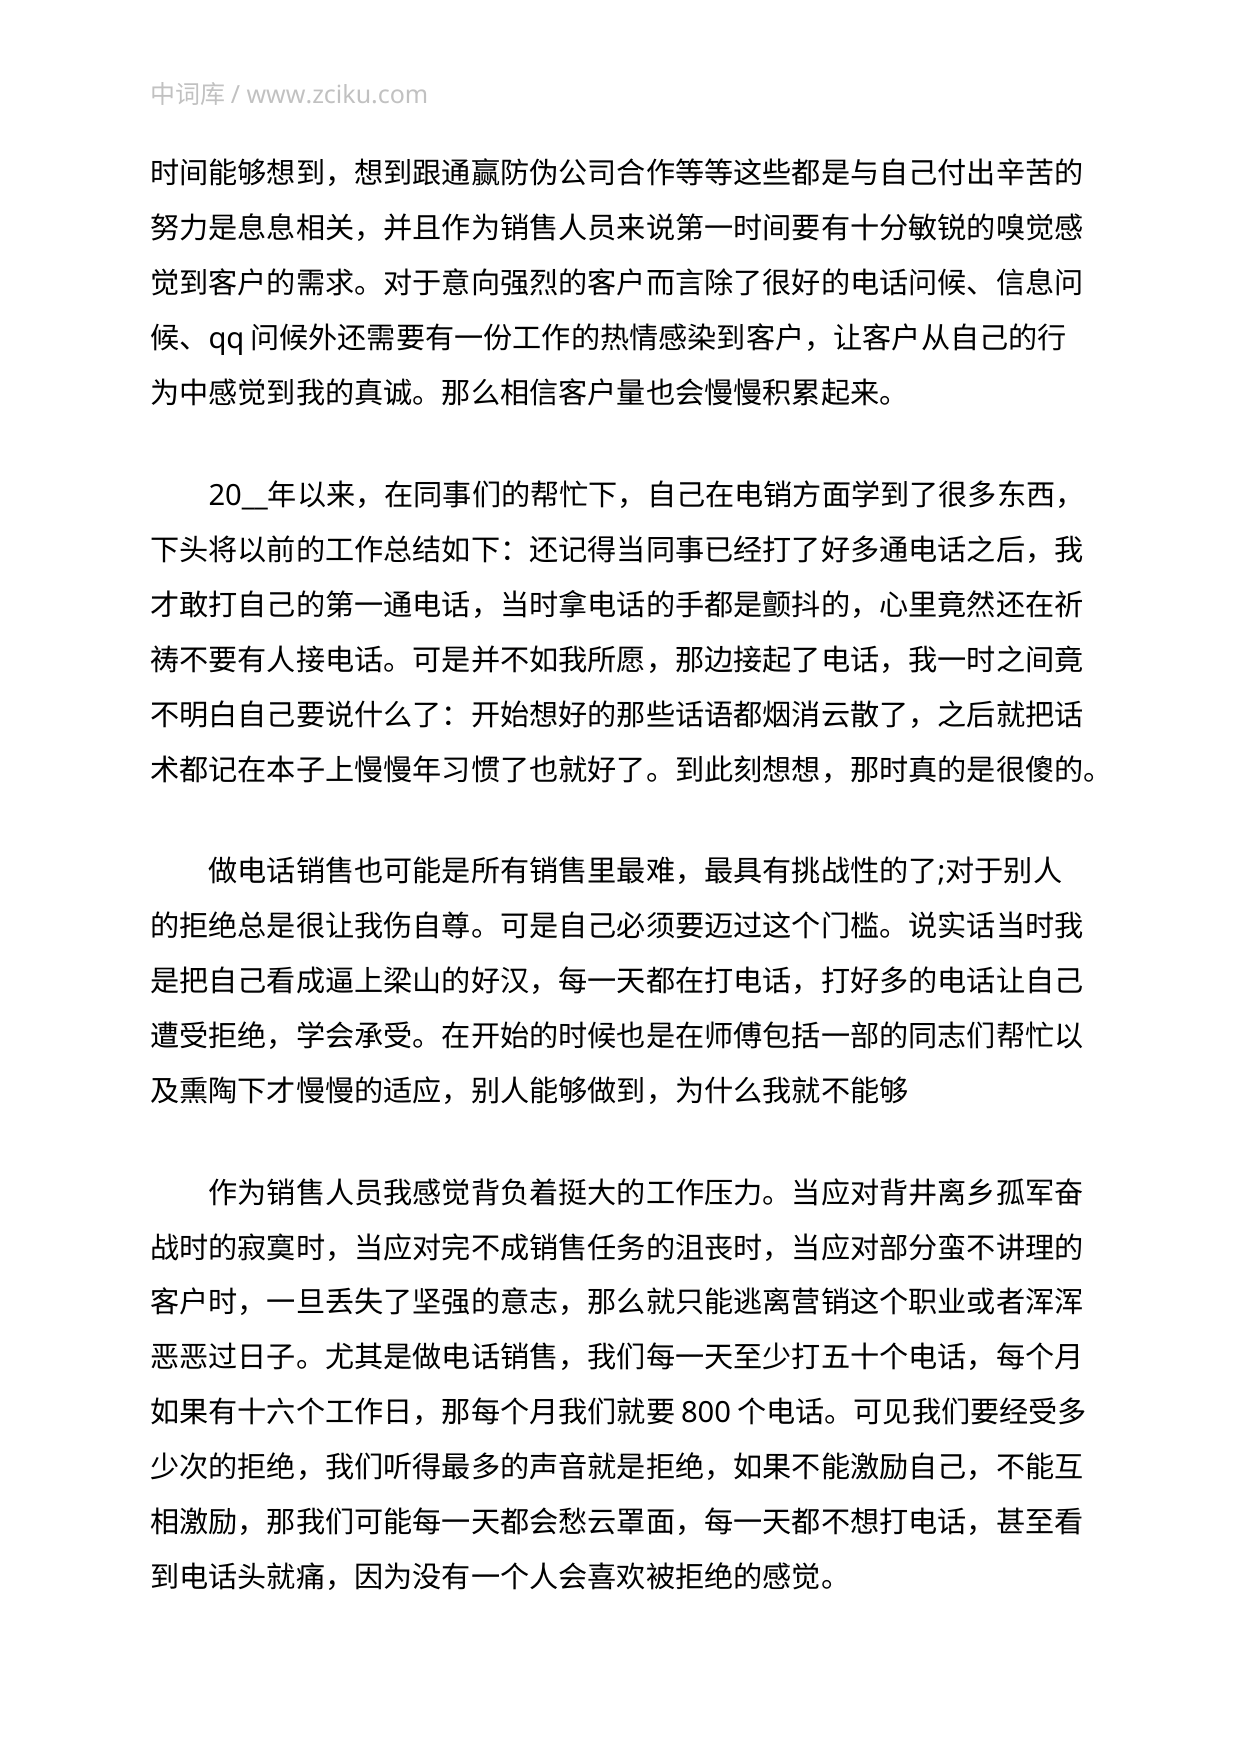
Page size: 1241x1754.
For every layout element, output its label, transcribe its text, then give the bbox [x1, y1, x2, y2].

text 做电话销售也可能是所有销售里最难，最具有挑战性的了;对于别人的拒绝总是很让我伤自尊。可是自己必须要迈过这个门槛。说实话当时我是把自己看成逼上梁山的好汉，每一天都在打电话，打好多的电话让自己遭受拒绝，学会承受。在开始的时候也是在师傅包括一部的同志们帮忙以及熏陶下才慢慢的适应，别人能够做到，为什么我就不能够 [150, 848, 1090, 1110]
text 20__年以来，在同事们的帮忙下，自己在电销方面学到了很多东西，下头将以前的工作总结如下：还记得当同事已经打了好多通电话之后，我才敢打自己的第一通电话，当时拿电话的手都是颤抖的，心里竟然还在祈祷不要有人接电话。可是并不如我所愿，那边接起了电话，我一时之间竟不明白自己要说什么了：开始想好的那些话语都烟消云散了，之后就把话术都记在本子上慢慢年习惯了也就好了。到此刻想想，那时真的是很傻的。 [150, 471, 1090, 788]
text 作为销售人员我感觉背负着挺大的工作压力。当应对背井离乡孤军奋战时的寂寞时，当应对完不成销售任务的沮丧时，当应对部分蛮不讲理的客户时，一旦丢失了坚强的意志，那么就只能逃离营销这个职业或者浑浑恶恶过日子。尤其是做电话销售，我们每一天至少打五十个电话，每个月如果有十六个工作日，那每个月我们就要800个电话。可见我们要经受多少次的拒绝，我们听得最多的声音就是拒绝，如果不能激励自己，不能互相激励，那我们可能每一天都会愁云罩面，每一天都不想打电话，甚至看到电话头就痛，因为没有一个人会喜欢被拒绝的感觉。 [150, 1169, 1090, 1596]
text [150, 150, 1090, 412]
